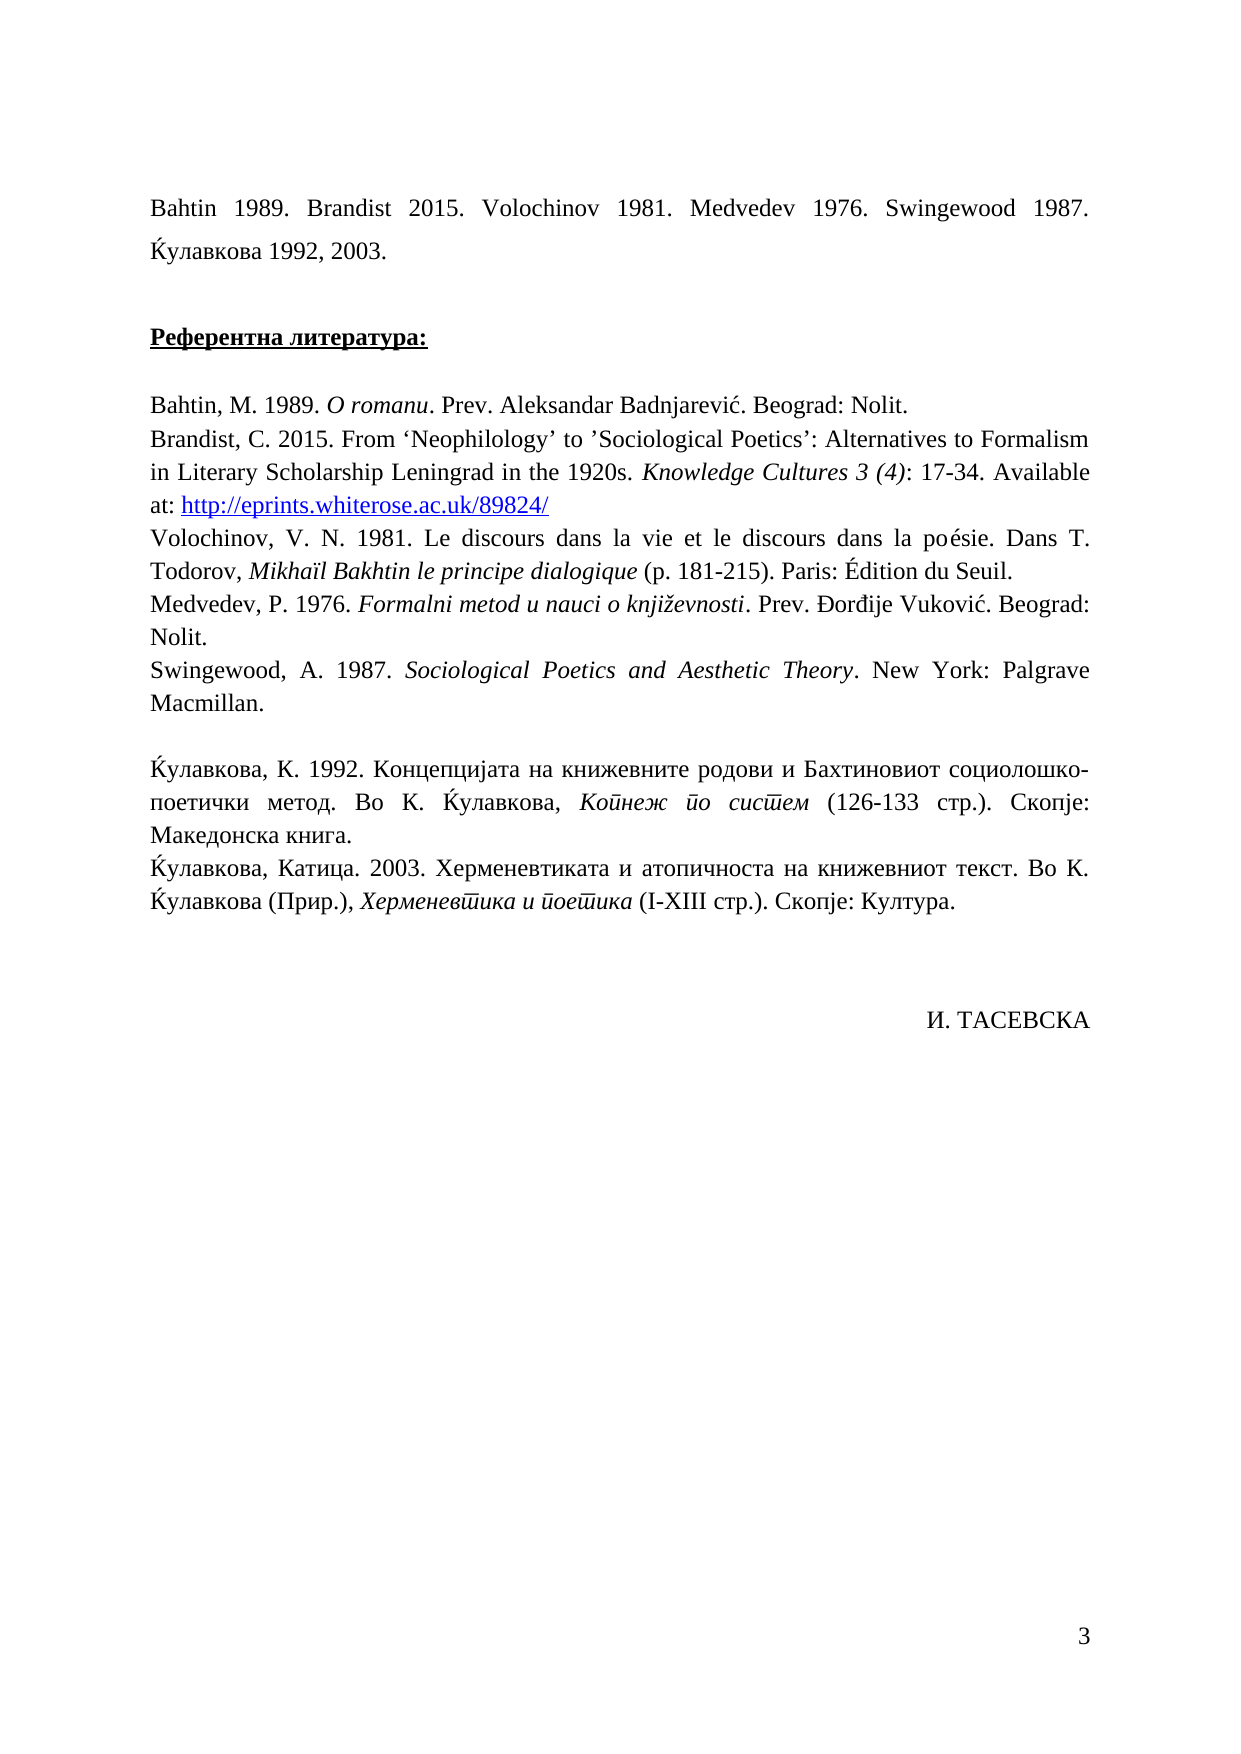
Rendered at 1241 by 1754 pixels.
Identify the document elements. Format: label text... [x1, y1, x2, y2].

text Референтна литература: [150, 322, 1090, 351]
text Ќулавкова, Катица. 2003. Херменевтиката и атопичноста на книжевниот текст. Во К. Ќулавкова (Прир.), Херменевтика и поетика (I-XIII стр.). Скопје: Култура. [150, 853, 1090, 915]
text Bahtin 1989. Brandist 2015. Volochinov 1981. Medvedev 1976. Swingewood 1987. Ќулавкова 1992, 2003. [150, 193, 1090, 265]
text Medvedev, P. 1976. Formalni metod u nauci o književnosti. Prev. Đorđije Vuković. Beograd: Nolit. [150, 589, 1090, 651]
text Volochinov, V. N. 1981. Le discours dans la vie et le discours dans la poésie. Dans T. Todorov, Mikhaïl Bakhtin le principe dialogique (p. 181-215). Paris: Édition du Seuil. [150, 523, 1090, 584]
text Bahtin, M. 1989. O romanu. Prev. Aleksandar Badnjarević. Beograd: Nolit. [150, 391, 1090, 419]
text Swingewood, А. 1987. Sociological Poetics and Aesthetic Theory. New York: Palgrave Macmillan. [150, 655, 1090, 717]
text Brandist, C. 2015. From ‘Neophilology’ to ’Sociological Poetics’: Alternatives to Formalism in Literary Scholarship Leningrad in the 1920s. Knowledge Cultures 3 (4): 17-34. Available at: http://eprints.whiterose.ac.uk/89824/ [150, 424, 1090, 518]
text И. ТАСЕВСКА [150, 1005, 1090, 1034]
text Ќулавкова, К. 1992. Концепцијата на книжевните родови и Бахтиновиот социолошко-поетички метод. Во К. Ќулавкова, Копнеж по систем (126-133 стр.). Скопје: Македонска книга. [150, 754, 1090, 849]
